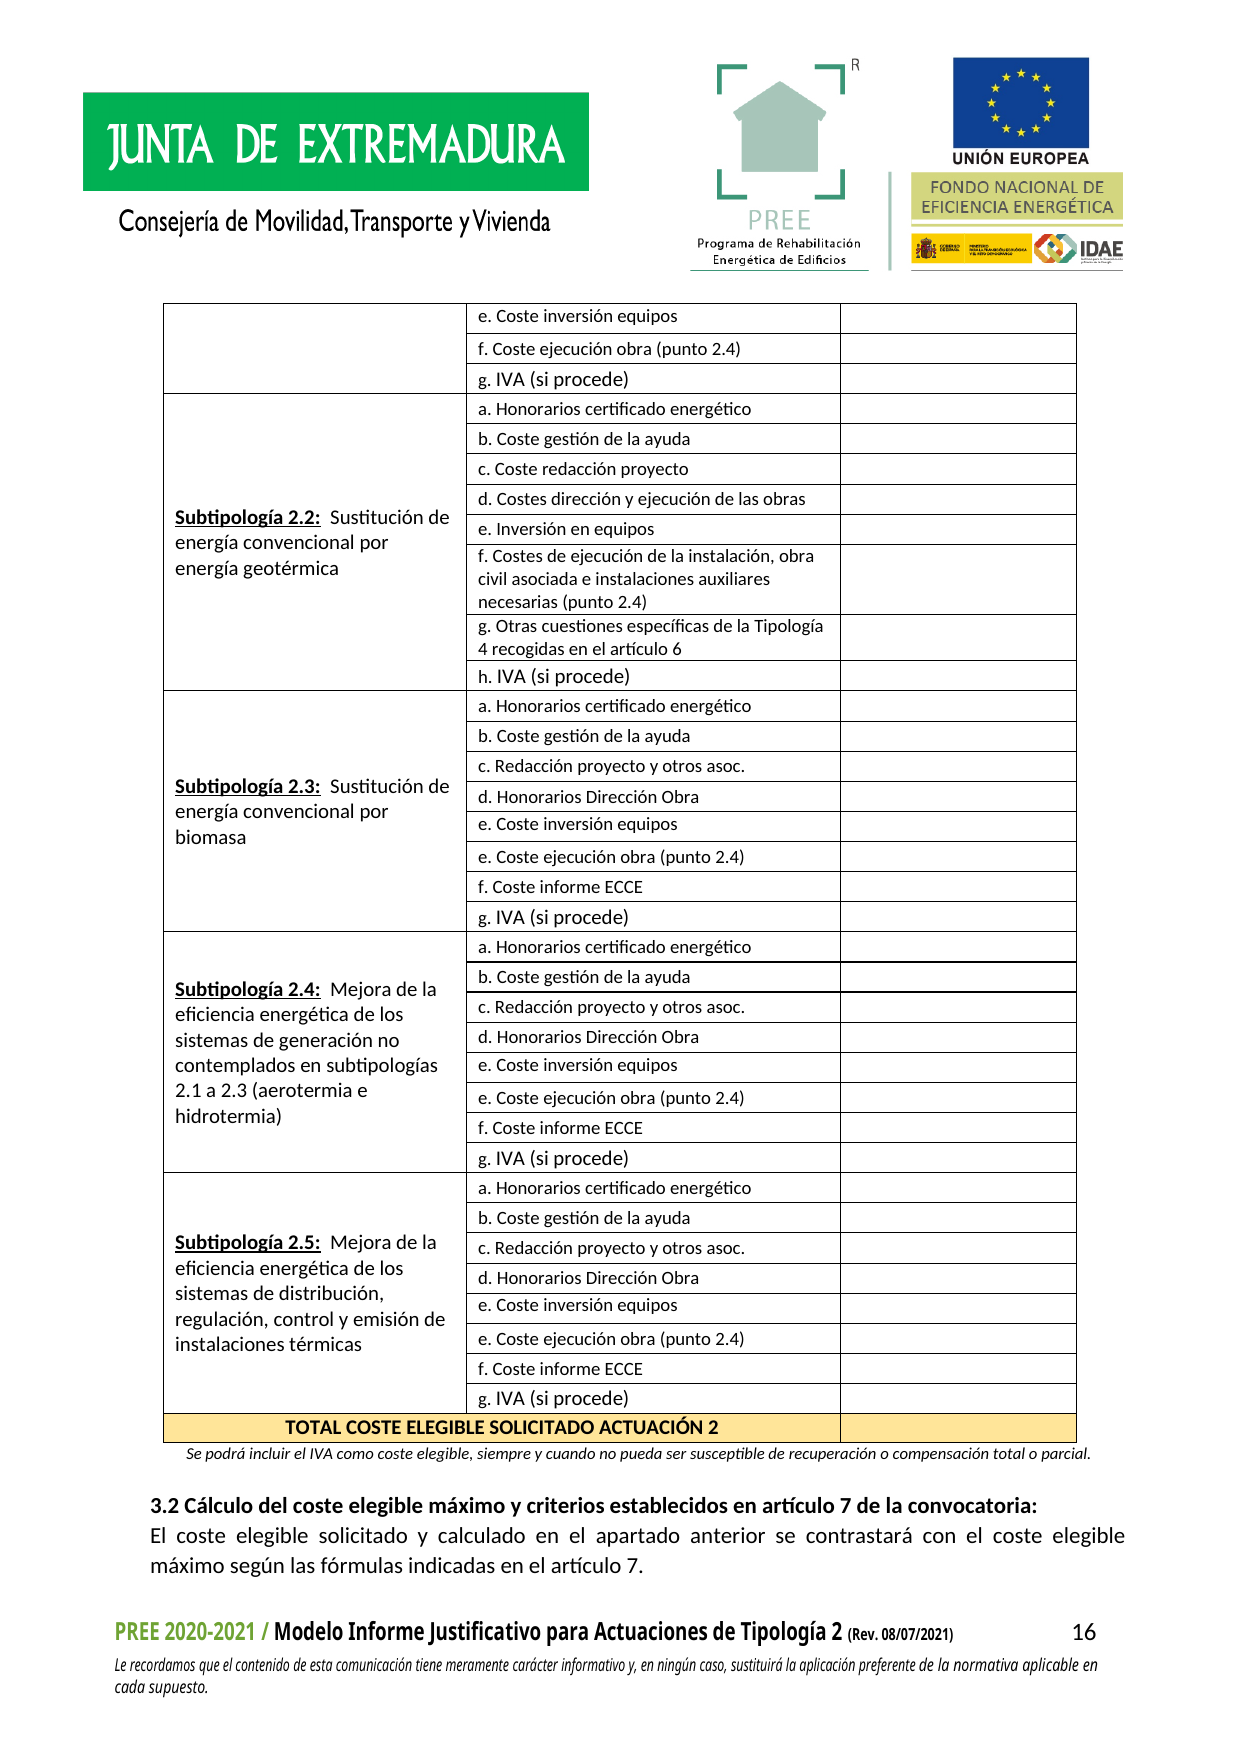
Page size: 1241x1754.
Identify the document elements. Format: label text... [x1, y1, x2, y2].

table_cell [841, 1264, 1076, 1292]
table_cell e. Coste ejecución obra (punto 2.4) [467, 842, 840, 871]
table_cell c. Redacción proyecto y otros asoc. [467, 752, 840, 781]
table_cell Subtipología 2.2: Sustitución de energía convencional por energía geotérmica [164, 394, 466, 690]
table_cell [841, 615, 1076, 660]
table_cell [841, 334, 1076, 363]
table_cell [841, 872, 1076, 901]
table_cell TOTAL COSTE ELEGIBLE SOLICITADO ACTUACIÓN 2 [164, 1414, 840, 1442]
table_cell [841, 364, 1076, 393]
table_cell Subtipología 2.4: Mejora de la eficiencia energética de los sistemas de generación no contemplados en subtipologías 2.1 a 2.3 (aerotermia e hidrotermia) [164, 932, 466, 1172]
text El coste elegible solicitado y calculado en el apartado anterior se contrastará con el coste elegible máximo según las fórmulas indicadas en el artículo 7. [150, 1519, 1128, 1579]
table_cell g. IVA (si procede) [467, 1143, 840, 1172]
table_cell [841, 424, 1076, 453]
table_cell Subtipología 2.3: Sustitución de energía convencional por biomasa [164, 691, 466, 931]
table_cell e. Coste ejecución obra (punto 2.4) [467, 1083, 840, 1112]
table_cell [841, 1324, 1076, 1353]
text Se podrá incluir el IVA como coste elegible, siempre y cuando no pueda ser susceptible de recuperación o compensación total o parcial. [112, 1443, 1128, 1463]
table_cell f. Coste informe ECCE [467, 1354, 840, 1383]
table_cell [841, 1414, 1076, 1442]
table_cell g. IVA (si procede) [467, 1384, 840, 1413]
table_cell c. Redacción proyecto y otros asoc. [467, 1233, 840, 1262]
table_cell [841, 661, 1076, 690]
table_cell [841, 902, 1076, 931]
table_cell Subtipología 2.5: Mejora de la eficiencia energética de los sistemas de distribución, regulación, control y emisión de instalaciones térmicas [164, 1173, 466, 1413]
table_cell a. Honorarios certificado energético [467, 394, 840, 423]
table_cell f. Coste ejecución obra (punto 2.4) [467, 334, 840, 363]
table_cell [841, 1053, 1076, 1082]
table_cell f. Costes de ejecución de la instalación, obra civil asociada e instalaciones auxiliares necesarias (punto 2.4) [467, 545, 840, 613]
table_cell [841, 963, 1076, 991]
table_cell e. Coste ejecución obra (punto 2.4) [467, 1324, 840, 1353]
table_cell [841, 1143, 1076, 1172]
table_cell [841, 932, 1076, 961]
table_cell [841, 1113, 1076, 1142]
table_cell [841, 485, 1076, 513]
table_cell e. Coste inversión equipos [467, 812, 840, 841]
table_cell [841, 1203, 1076, 1232]
table_cell [841, 1083, 1076, 1112]
table_cell h. IVA (si procede) [467, 661, 840, 690]
list 3.2 Cálculo del coste elegible máximo y criterios establecidos en artículo 7 de la convocatoria: [150, 1491, 1128, 1519]
table_cell [841, 394, 1076, 423]
table_cell b. Coste gestión de la ayuda [467, 1203, 840, 1232]
table_cell [841, 812, 1076, 841]
table_cell [841, 842, 1076, 871]
table_cell [841, 782, 1076, 811]
table_cell e. Coste inversión equipos [467, 1053, 840, 1082]
table_cell [841, 1233, 1076, 1262]
table_cell a. Honorarios certificado energético [467, 932, 840, 961]
table_cell [841, 454, 1076, 483]
table_cell c. Coste redacción proyecto [467, 454, 840, 483]
table_cell a. Honorarios certificado energético [467, 1173, 840, 1202]
table_cell [841, 1354, 1076, 1383]
table_cell [841, 993, 1076, 1022]
table_cell f. Coste informe ECCE [467, 872, 840, 901]
table_cell f. Coste informe ECCE [467, 1113, 840, 1142]
table_cell g. IVA (si procede) [467, 902, 840, 931]
table_cell e. Inversión en equipos [467, 515, 840, 544]
table_cell [841, 515, 1076, 544]
table_cell d. Honorarios Dirección Obra [467, 1264, 840, 1292]
table_cell d. Honorarios Dirección Obra [467, 782, 840, 811]
picture [53, 73, 621, 273]
table_cell d. Costes dirección y ejecución de las obras [467, 485, 840, 513]
table_cell [841, 1294, 1076, 1323]
table_cell [841, 1023, 1076, 1052]
picture [690, 55, 1123, 272]
table_cell c. Redacción proyecto y otros asoc. [467, 993, 840, 1022]
table_cell b. Coste gestión de la ayuda [467, 424, 840, 453]
table_cell [841, 1384, 1076, 1413]
table_cell e. Coste inversión equipos [467, 304, 840, 333]
table_cell b. Coste gestión de la ayuda [467, 963, 840, 991]
table_cell b. Coste gestión de la ayuda [467, 722, 840, 751]
table_cell g. IVA (si procede) [467, 364, 840, 393]
table_cell d. Honorarios Dirección Obra [467, 1023, 840, 1052]
table_cell [841, 752, 1076, 781]
table_cell [841, 545, 1076, 613]
table_cell [841, 722, 1076, 751]
table_cell g. Otras cuestiones específicas de la Tipología 4 recogidas en el artículo 6 [467, 615, 840, 660]
table_cell [841, 691, 1076, 721]
table_cell [841, 1173, 1076, 1202]
table_cell [841, 304, 1076, 333]
table_cell a. Honorarios certificado energético [467, 691, 840, 721]
table_cell e. Coste inversión equipos [467, 1294, 840, 1323]
